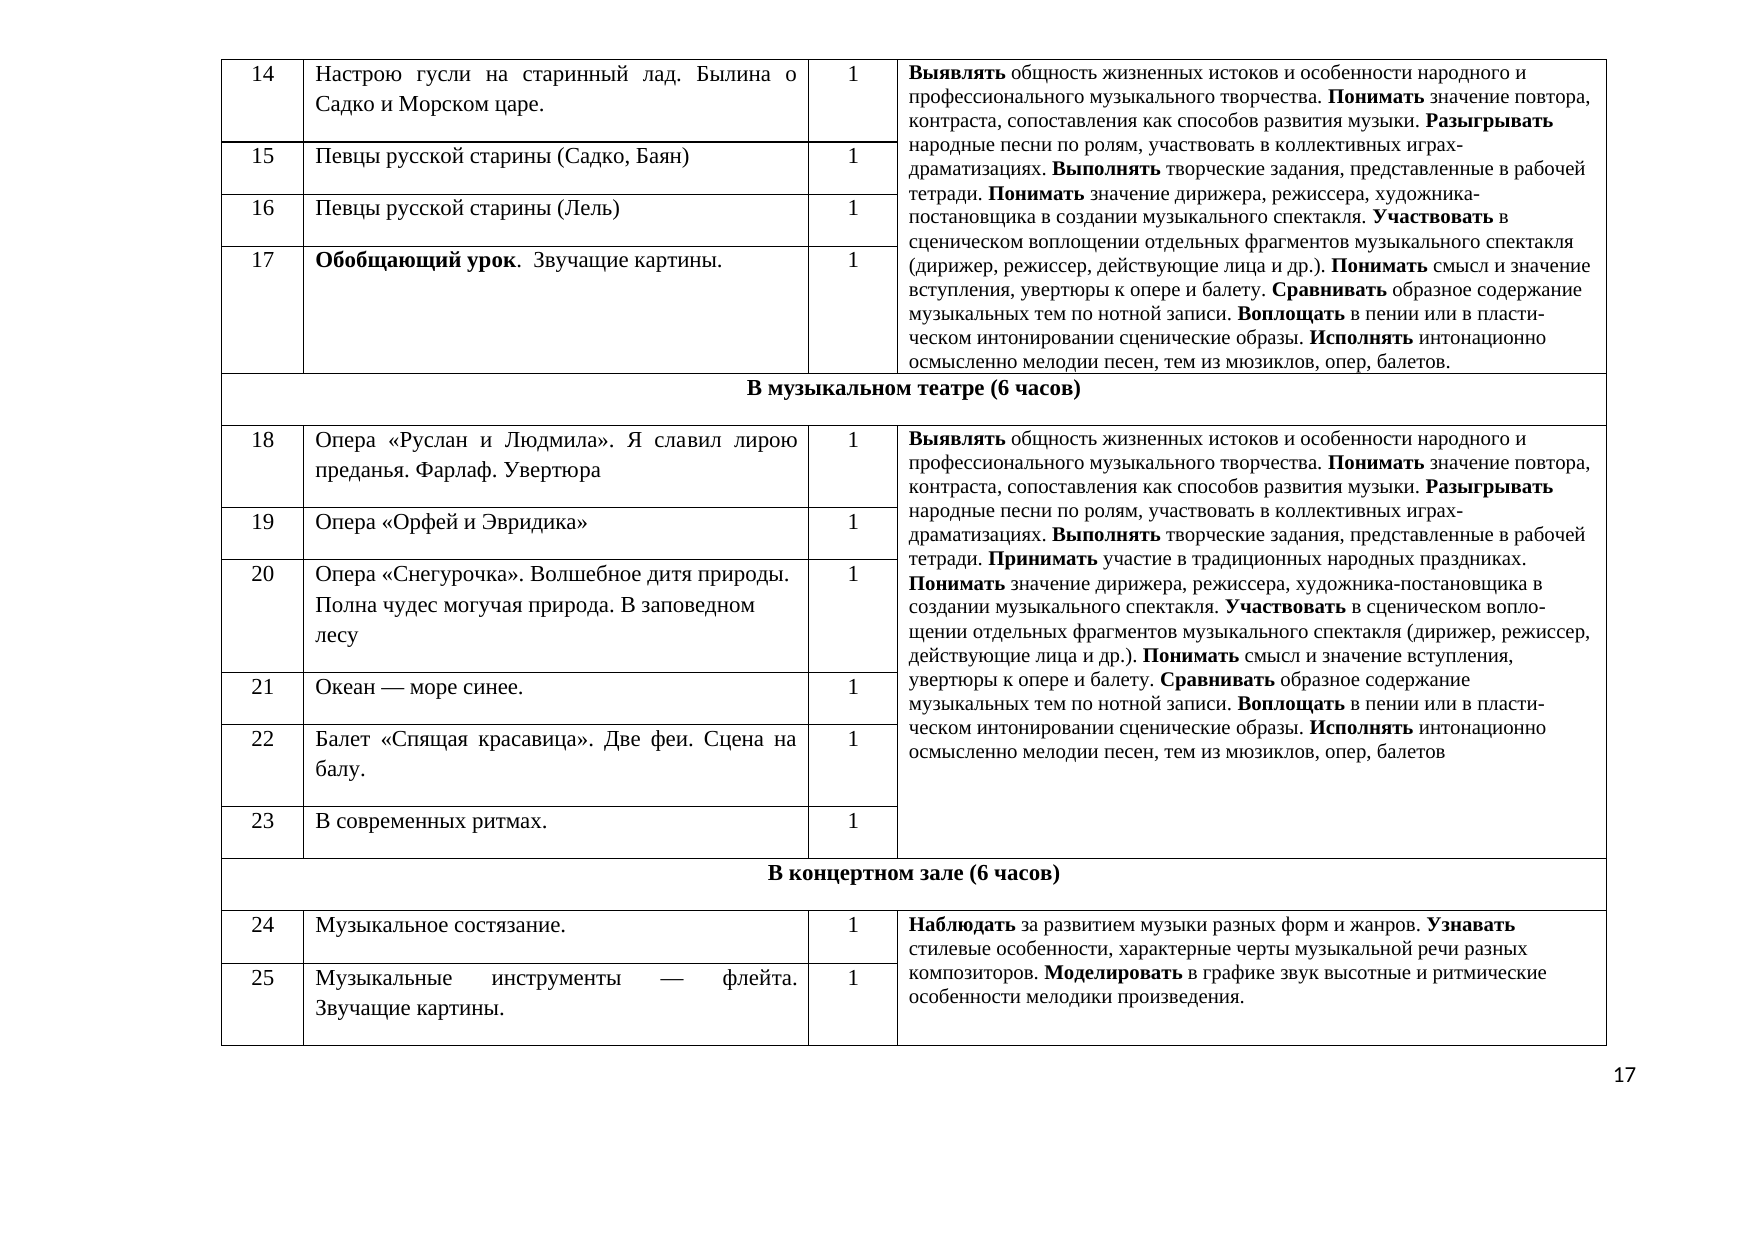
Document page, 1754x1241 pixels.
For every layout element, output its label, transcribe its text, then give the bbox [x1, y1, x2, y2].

table_cell Музыкальные инструменты — флейта. Звучащие картины. [304, 964, 808, 1045]
table_cell Обобщающий урок. Звучащие картины. [304, 247, 808, 373]
table_cell 22 [222, 725, 303, 806]
table_cell 1 [809, 964, 897, 1045]
table_cell В музыкальном театре (6 часов) [222, 374, 1606, 425]
table_cell 24 [222, 911, 303, 962]
table_cell 1 [809, 426, 897, 507]
table_cell 1 [809, 508, 897, 559]
table_cell Выявлять общность жизненных истоков и особенности народного и профессионального музыкального творчества. Понимать значение повтора, контраста, сопоставления как способов развития музыки. Разыгрывать народные песни по ролям, участвовать в коллективных играх-драматизациях. Выполнять творческие задания, представленные в рабочей тетради. Принимать участие в традиционных народных праздниках. Понимать значение дирижера, режиссера, художника-постановщика в создании музыкального спектакля. Участвовать в сценическом воплощении отдельных фрагментов музыкального спектакля (дирижер, режиссер, действующие лица и др.). Понимать смысл и значение вступления, увертюры к опере и балету. Сравнивать образное содержание музыкальных тем по нотной записи. Воплощать в пении или в пластическом интонировании сценические образы. Исполнять интонационно осмысленно мелодии песен, тем из мюзиклов, опер, балетов [898, 426, 1606, 858]
table_cell Балет «Спящая красавица». Две феи. Сцена на балу. [304, 725, 808, 806]
table_cell 1 [809, 247, 897, 373]
table_cell Музыкальное состязание. [304, 911, 808, 962]
table_cell 1 [809, 560, 897, 672]
table_cell 20 [222, 560, 303, 672]
table_cell Опера «Орфей и Эвридика» [304, 508, 808, 559]
table_cell 1 [809, 673, 897, 724]
table_cell 18 [222, 426, 303, 507]
table_cell В современных ритмах. [304, 807, 808, 858]
table_cell Настрою гусли на старинный лад. Былина о Садко и Морском царе. [304, 60, 808, 141]
table_cell 17 [222, 247, 303, 373]
table_cell Певцы русской старины (Садко, Баян) [304, 143, 808, 193]
table_cell В концертном зале (6 часов) [222, 859, 1606, 910]
table_cell 1 [809, 725, 897, 806]
table_cell 1 [809, 911, 897, 962]
table_cell 15 [222, 143, 303, 193]
table_cell 1 [809, 807, 897, 858]
table_cell 14 [222, 60, 303, 141]
table_cell Опера «Снегурочка». Волшебное дитя природы. Полна чудес могучая природа. В заповедном лесу [304, 560, 808, 672]
table_cell 16 [222, 195, 303, 246]
table_cell Наблюдать за развитием музыки разных форм и жанров. Узнавать стилевые особенности, характерные черты музыкальной речи разных композиторов. Моделировать в графике звук высотные и ритмические особенности мелодики произведения. Определять виды музыки, сопоставлять музыкальные образы в звучании различных музыкальных инструментов. Различать на слух старинную и современную музыку. Узнавать тембры музыкальных инструментов. Знать исполнительские коллективы и имена известных исполнителей [898, 911, 1606, 1045]
table_cell 1 [809, 60, 897, 141]
table_cell Певцы русской старины (Лель) [304, 195, 808, 246]
table_cell 19 [222, 508, 303, 559]
table_cell 1 [809, 195, 897, 246]
table_cell 21 [222, 673, 303, 724]
table_cell 1 [809, 143, 897, 193]
table_cell 23 [222, 807, 303, 858]
table_cell Опера «Руслан и Людмила». Я славил лирою преданья. Фарлаф. Увертюра [304, 426, 808, 507]
table_cell Выявлять общность жизненных истоков и особенности народного и профессионального музыкального творчества. Понимать значение повтора, контраста, сопоставления как способов развития музыки. Разыгрывать народные песни по ролям, участвовать в коллективных играх-драматизациях. Выполнять творческие задания, представленные в рабочей тетради. Понимать значение дирижера, режиссера, художника-постановщика в создании музыкального спектакля. Участвовать в сценическом воплощении отдельных фрагментов музыкального спектакля (дирижер, режиссер, действующие лица и др.). Понимать смысл и значение вступления, увертюры к опере и балету. Сравнивать образное содержание музыкальных тем по нотной записи. Воплощать в пении или в пластическом интонировании сценические образы. Исполнять интонационно осмысленно мелодии песен, тем из мюзиклов, опер, балетов. [898, 60, 1606, 373]
table_cell Океан — море синее. [304, 673, 808, 724]
table_cell 25 [222, 964, 303, 1045]
